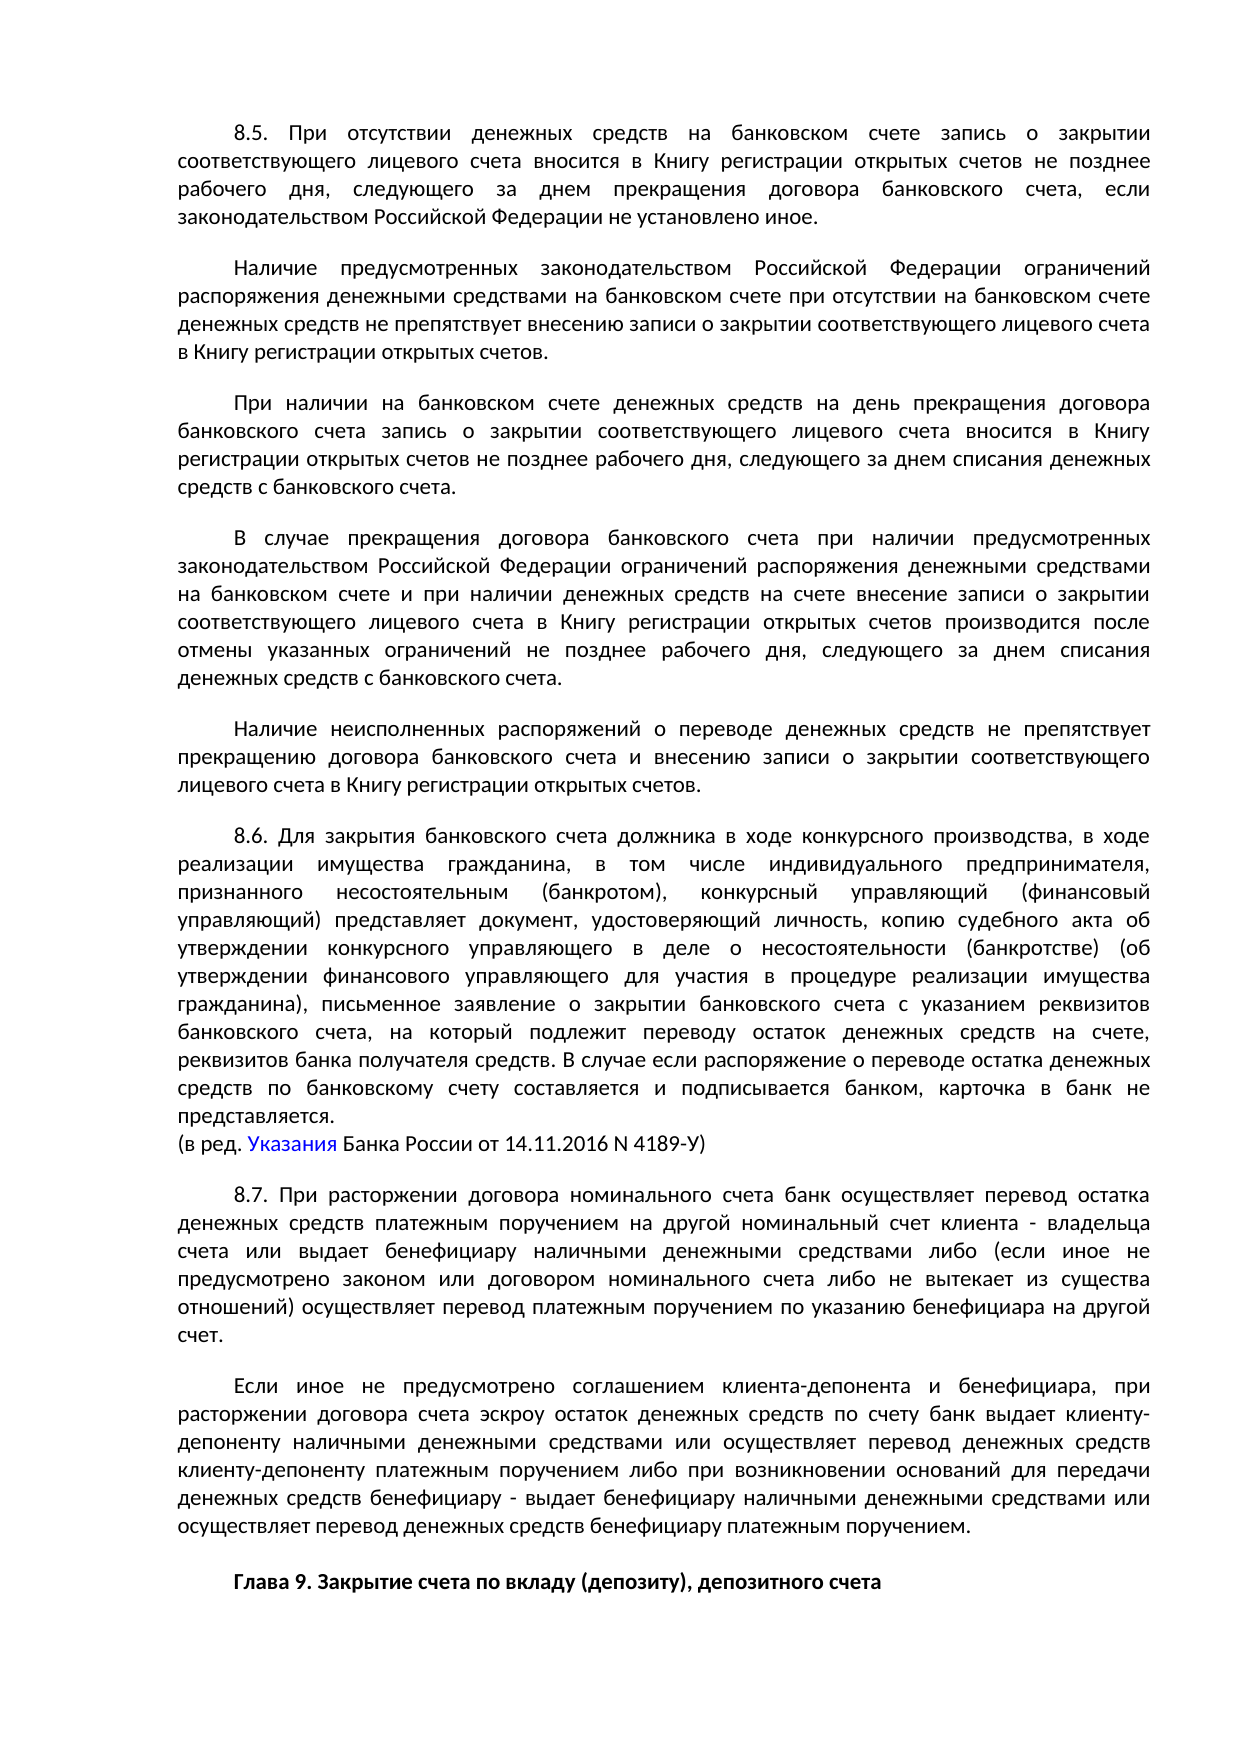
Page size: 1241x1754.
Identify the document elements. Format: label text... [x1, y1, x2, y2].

text Наличие неисполненных распоряжений о переводе денежных средств не препятствует прекращению договора банковского счета и внесению записи о закрытии соответствующего лицевого счета в Книгу регистрации открытых счетов. [177, 714, 1152, 798]
title Глава 9. Закрытие счета по вкладу (депозиту), депозитного счета [177, 1567, 1152, 1596]
text 8.7. При расторжении договора номинального счета банк осуществляет перевод остатка денежных средств платежным поручением на другой номинальный счет клиента - владельца счета или выдает бенефициару наличными денежными средствами либо (если иное не предусмотрено законом или договором номинального счета либо не вытекает из существа отношений) осуществляет перевод платежным поручением по указанию бенефициара на другой счет. [177, 1180, 1152, 1348]
text В случае прекращения договора банковского счета при наличии предусмотренных законодательством Российской Федерации ограничений распоряжения денежными средствами на банковском счете и при наличии денежных средств на счете внесение записи о закрытии соответствующего лицевого счета в Книгу регистрации открытых счетов производится после отмены указанных ограничений не позднее рабочего дня, следующего за днем списания денежных средств с банковского счета. [177, 523, 1152, 691]
text (в ред. Указания Банка России от 14.11.2016 N 4189-У) [177, 1129, 1152, 1157]
text 8.6. Для закрытия банковского счета должника в ходе конкурсного производства, в ходе реализации имущества гражданина, в том числе индивидуального предпринимателя, признанного несостоятельным (банкротом), конкурсный управляющий (финансовый управляющий) представляет документ, удостоверяющий личность, копию судебного акта об утверждении конкурсного управляющего в деле о несостоятельности (банкротстве) (об утверждении финансового управляющего для участия в процедуре реализации имущества гражданина), письменное заявление о закрытии банковского счета с указанием реквизитов банковского счета, на который подлежит переводу остаток денежных средств на счете, реквизитов банка получателя средств. В случае если распоряжение о переводе остатка денежных средств по банковскому счету составляется и подписывается банком, карточка в банк не представляется. [177, 821, 1152, 1129]
text Наличие предусмотренных законодательством Российской Федерации ограничений распоряжения денежными средствами на банковском счете при отсутствии на банковском счете денежных средств не препятствует внесению записи о закрытии соответствующего лицевого счета в Книгу регистрации открытых счетов. [177, 253, 1152, 365]
text 8.5. При отсутствии денежных средств на банковском счете запись о закрытии соответствующего лицевого счета вносится в Книгу регистрации открытых счетов не позднее рабочего дня, следующего за днем прекращения договора банковского счета, если законодательством Российской Федерации не установлено иное. [177, 118, 1152, 230]
text Если иное не предусмотрено соглашением клиента-депонента и бенефициара, при расторжении договора счета эскроу остаток денежных средств по счету банк выдает клиенту-депоненту наличными денежными средствами или осуществляет перевод денежных средств клиенту-депоненту платежным поручением либо при возникновении оснований для передачи денежных средств бенефициару - выдает бенефициару наличными денежными средствами или осуществляет перевод денежных средств бенефициару платежным поручением. [177, 1371, 1152, 1539]
text При наличии на банковском счете денежных средств на день прекращения договора банковского счета запись о закрытии соответствующего лицевого счета вносится в Книгу регистрации открытых счетов не позднее рабочего дня, следующего за днем списания денежных средств с банковского счета. [177, 388, 1152, 500]
